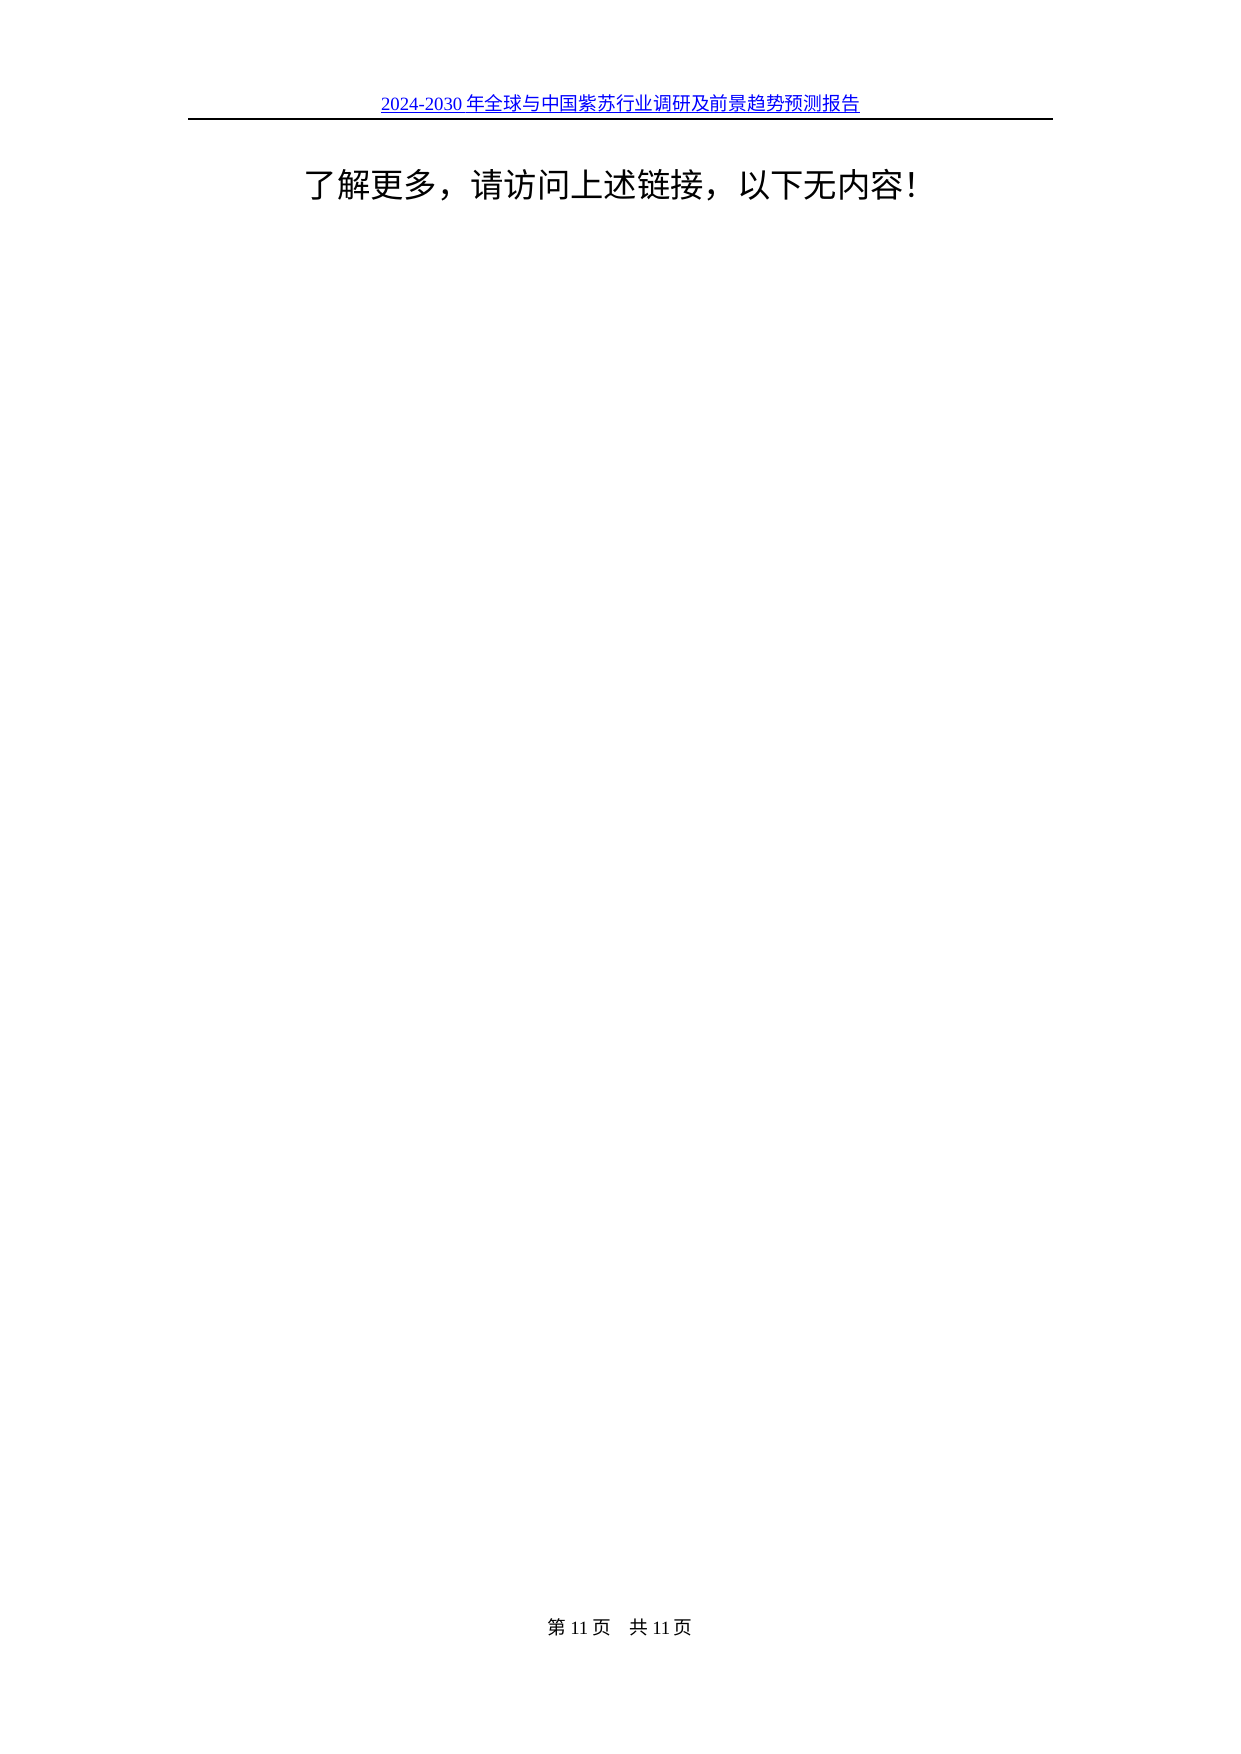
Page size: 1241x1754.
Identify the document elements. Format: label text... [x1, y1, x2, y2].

title 了解更多，请访问上述链接，以下无内容！ [187, 150, 1053, 215]
